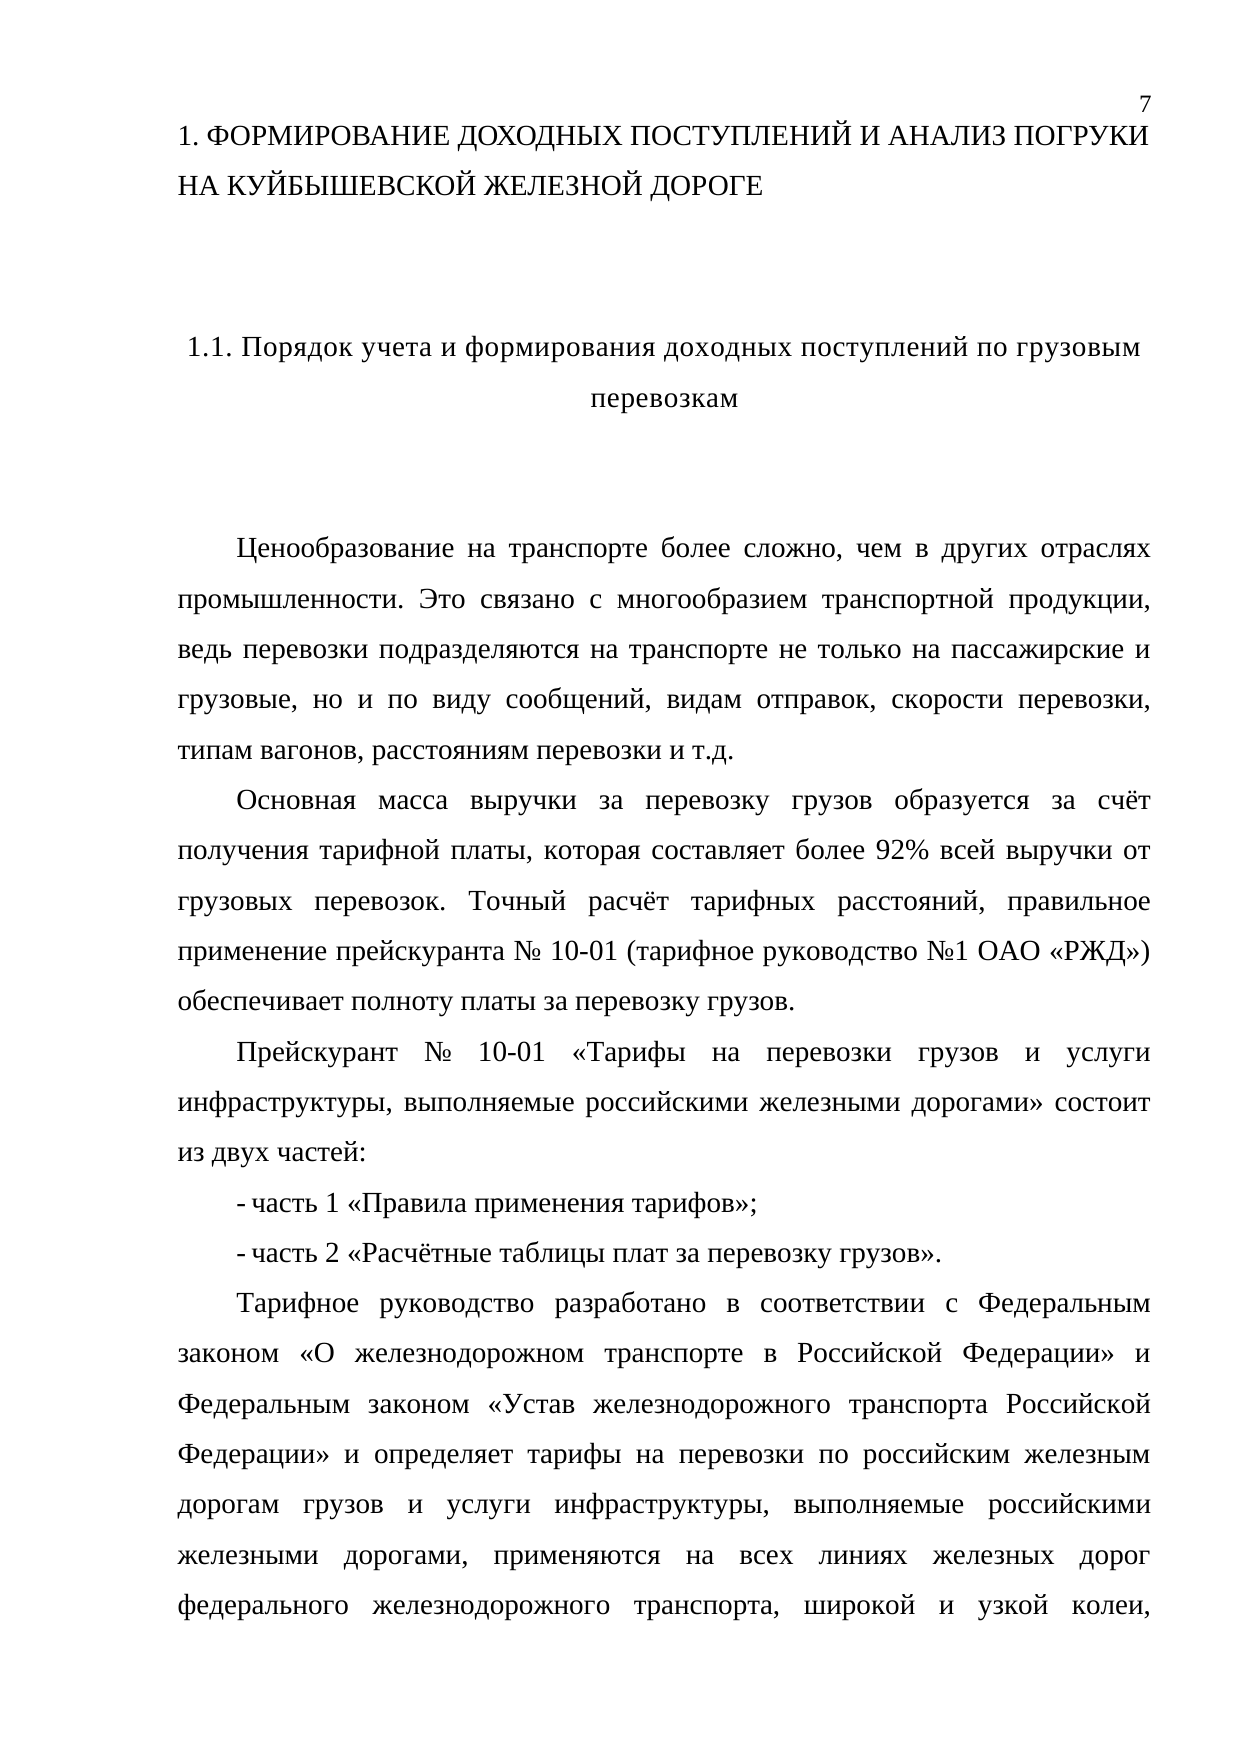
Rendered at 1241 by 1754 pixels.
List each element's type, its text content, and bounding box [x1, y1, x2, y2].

text 1. Формирование доходных поступлений и анализ погруки на Куйбышевской железной дороге [177, 118, 1152, 202]
text Ценообразование на транспорте более сложно, чем в других отраслях промышленности. Это связано с многообразием транспортной продукции, ведь перевозки подразделяются на транспорте не только на пассажирские и грузовые, но и по виду сообщений, видам отправок, скорости перевозки, типам вагонов, расстояниям перевозки и т.д. [177, 531, 1152, 765]
text Основная масса выручки за перевозку грузов образуется за счёт получения тарифной платы, которая составляет более 92% всей выручки от грузовых перевозок. Точный расчёт тарифных расстояний, правильное применение прейскуранта № 10-01 (тарифное руководство №1 ОАО «РЖД») обеспечивает полноту платы за перевозку грузов. [177, 782, 1152, 1017]
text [177, 1285, 1152, 1621]
text Прейскурант № 10-01 «Тарифы на перевозки грузов и услуги инфраструктуры, выполняемые российскими железными дорогами» состоит из двух частей: [177, 1034, 1152, 1168]
text - часть 2 «Расчётные таблицы плат за перевозку грузов». [177, 1235, 1152, 1268]
text 1.1. Порядок учета и формирования доходных поступлений по грузовым перевозкам [177, 329, 1152, 413]
text - часть 1 «Правила применения тарифов»; [177, 1185, 1152, 1218]
